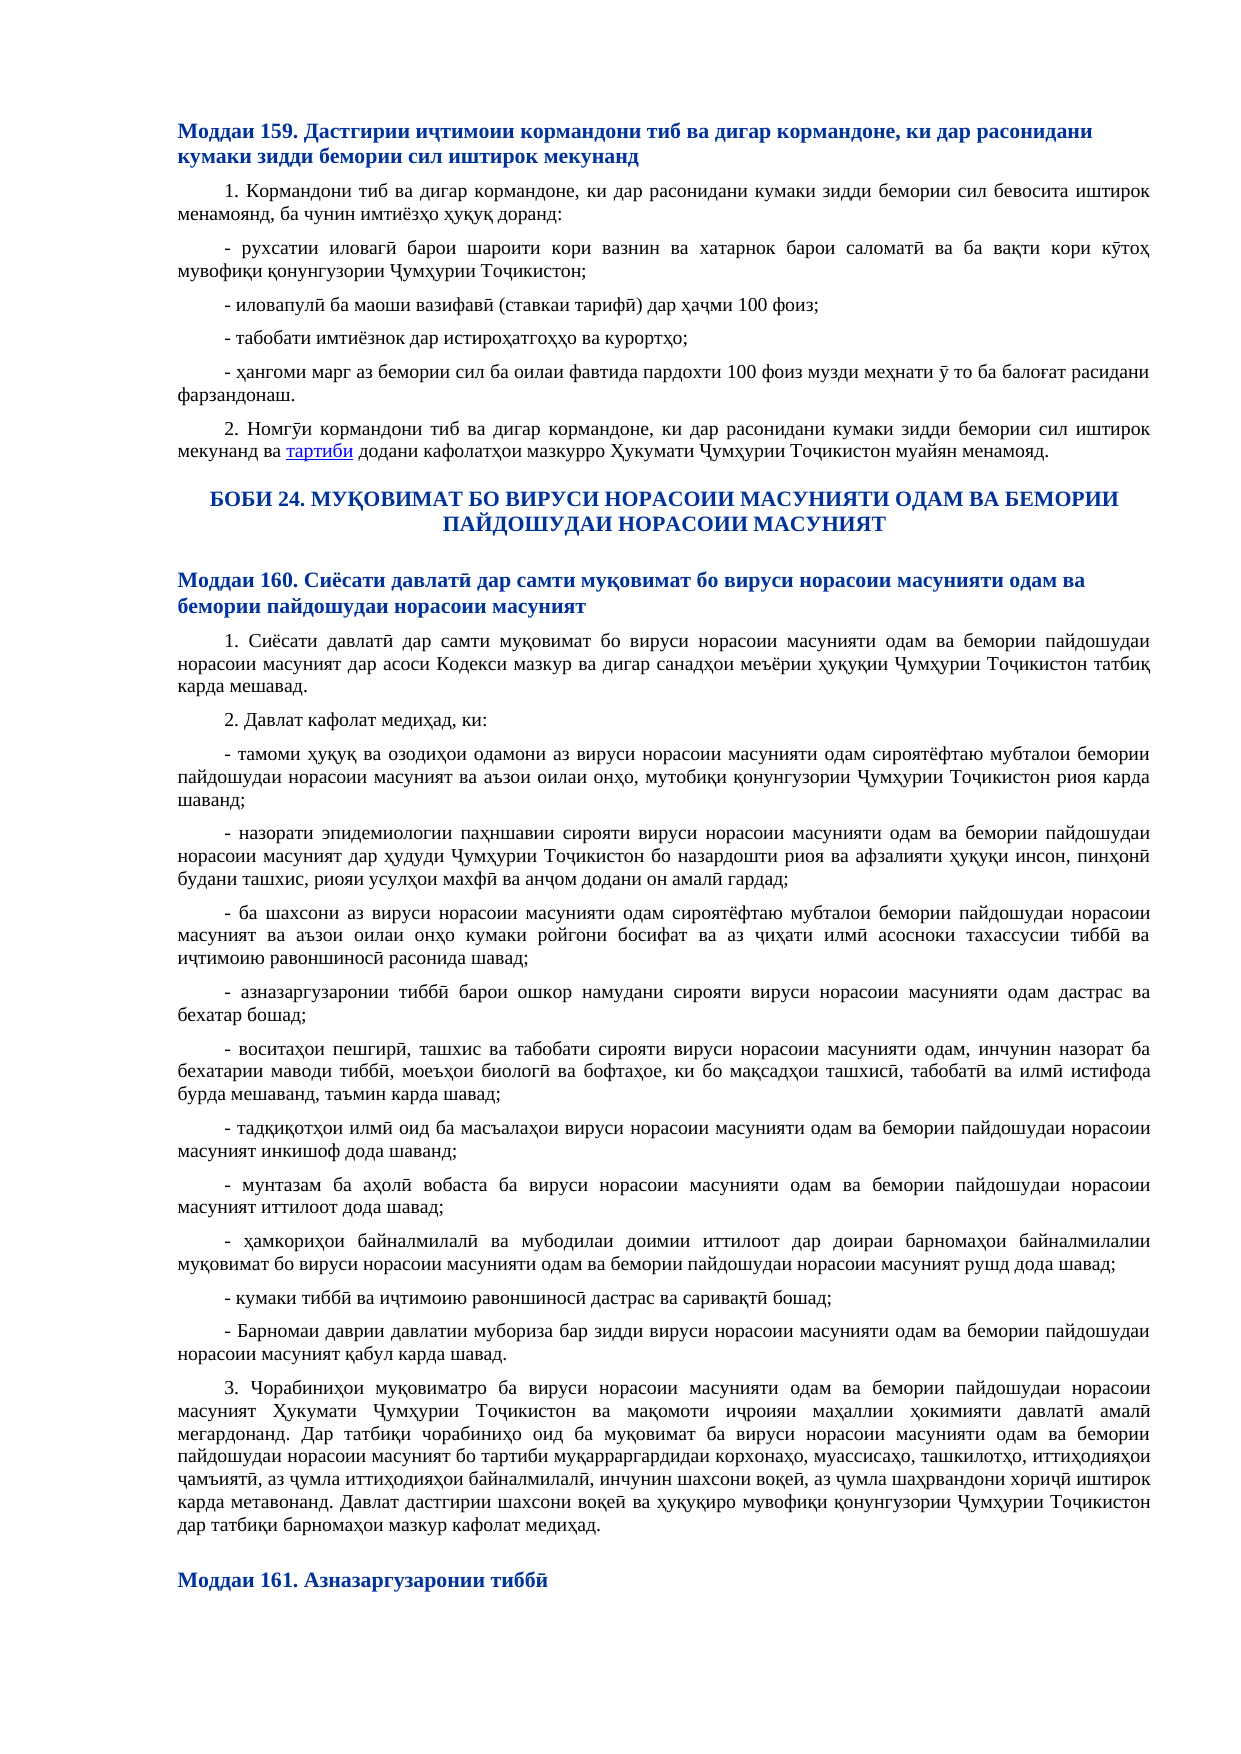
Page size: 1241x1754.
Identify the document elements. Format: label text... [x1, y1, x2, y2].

text - воситаҳои пешгирӣ, ташхис ва табобати сирояти вируси норасоии масунияти одам, инчунин назорат ба бехатарии маводи тиббӣ, моеъҳои биологӣ ва бофтаҳое, ки бо мақсадҳои ташхисӣ, табобатӣ ва илмӣ истифода бурда мешаванд, таъмин карда шавад; [177, 1037, 1152, 1105]
text 3. Чорабиниҳои муқовиматро ба вируси норасоии масунияти одам ва бемории пайдошудаи норасоии масуният Ҳукумати Ҷумҳурии Тоҷикистон ва мақомоти иҷроияи маҳаллии ҳокимияти давлатӣ амалӣ мегардонанд. Дар татбиқи чорабиниҳо оид ба муқовимат ба вируси норасоии масунияти одам ва бемории пайдошудаи норасоии масуният бо тартиби муқарраргардидаи корхонаҳо, муассисаҳо, ташкилотҳо, иттиҳодияҳои ҷамъиятӣ, аз ҷумла иттиҳодияҳои байналмилалӣ, инчунин шахсони воқеӣ, аз ҷумла шаҳрвандони хориҷӣ иштирок карда метавонанд. Давлат дастгирии шахсони воқеӣ ва ҳуқуқиро мувофиқи қонунгузории Ҷумҳурии Тоҷикистон дар татбиқи барномаҳои мазкур кафолат медиҳад. [177, 1376, 1152, 1536]
text 2. Давлат кафолат медиҳад, ки: [177, 708, 1152, 731]
text - ҳангоми марг аз бемории сил ба оилаи фавтида пардохти 100 фоиз музди меҳнати ӯ то ба балоғат расидани фарзандонаш. [177, 360, 1152, 406]
text - Барномаи даврии давлатии мубориза бар зидди вируси норасоии масунияти одам ва бемории пайдошудаи норасоии масуният қабул карда шавад. [177, 1319, 1152, 1365]
text - ҳамкориҳои байналмилалӣ ва мубодилаи доимии иттилоот дар доираи барномаҳои байналмилалии муқовимат бо вируси норасоии масунияти одам ва бемории пайдошудаи норасоии масуният рушд дода шавад; [177, 1229, 1152, 1275]
text 2. Номгӯи кормандони тиб ва дигар кормандоне, ки дар расонидани кумаки зидди бемории сил иштирок мекунанд ва тартиби додани кафолатҳои мазкурро Ҳукумати Ҷумҳурии Тоҷикистон муайян менамояд. [177, 417, 1152, 462]
text - тадқиқотҳои илмӣ оид ба масъалаҳои вируси норасоии масунияти одам ва бемории пайдошудаи норасоии масуният инкишоф дода шаванд; [177, 1116, 1152, 1162]
text - кумаки тиббӣ ва иҷтимоию равоншиносӣ дастрас ва саривақтӣ бошад; [177, 1286, 1152, 1308]
text - ба шахсони аз вируси норасоии масунияти одам сироятёфтаю мубталои бемории пайдошудаи норасоии масуният ва аъзои оилаи онҳо кумаки ройгони босифат ва аз ҷиҳати илмӣ асосноки тахассусии тиббӣ ва иҷтимоию равоншиносӣ расонида шавад; [177, 901, 1152, 969]
subtitle БОБИ 24. МУҚОВИМАТ БО ВИРУСИ НОРАСОИИ МАСУНИЯТИ ОДАМ ВА БЕМОРИИ ПАЙДОШУДАИ НОРАСОИИ МАСУНИЯТ [177, 486, 1152, 536]
subtitle Моддаи 161. Азназаргузаронии тиббӣ [177, 1567, 1152, 1592]
subtitle Моддаи 160. Сиёсати давлатӣ дар самти муқовимат бо вируси норасоии масунияти одам ва бемории пайдошудаи норасоии масуният [177, 567, 1152, 618]
text - назорати эпидемиологии паҳншавии сирояти вируси норасоии масунияти одам ва бемории пайдошудаи норасоии масуният дар ҳудуди Ҷумҳурии Тоҷикистон бо назардошти риоя ва афзалияти ҳуқуқи инсон, пинҳонӣ будани ташхис, риояи усулҳои махфӣ ва анҷом додани он амалӣ гардад; [177, 821, 1152, 890]
text - иловапулӣ ба маоши вазифавӣ (ставкаи тарифӣ) дар ҳаҷми 100 фоиз; [177, 293, 1152, 315]
subtitle Моддаи 159. Дастгирии иҷтимоии кормандони тиб ва дигар кормандоне, ки дар расонидани кумаки зидди бемории сил иштирок мекунанд [177, 118, 1152, 168]
text - азназаргузаронии тиббӣ барои ошкор намудани сирояти вируси норасоии масунияти одам дастрас ва бехатар бошад; [177, 980, 1152, 1026]
text - рухсатии иловагӣ барои шароити кори вазнин ва хатарнок барои саломатӣ ва ба вақти кори кӯтоҳ мувофиқи қонунгузории Ҷумҳурии Тоҷикистон; [177, 236, 1152, 282]
text - мунтазам ба аҳолӣ вобаста ба вируси норасоии масунияти одам ва бемории пайдошудаи норасоии масуният иттилоот дода шавад; [177, 1172, 1152, 1218]
text - табобати имтиёзнок дар истироҳатгоҳҳо ва курортҳо; [177, 326, 1152, 349]
text 1. Кормандони тиб ва дигар кормандоне, ки дар расонидани кумаки зидди бемории сил бевосита иштирок менамоянд, ба чунин имтиёзҳо ҳуқуқ доранд: [177, 179, 1152, 225]
text - тамоми ҳуқуқ ва озодиҳои одамони аз вируси норасоии масунияти одам сироятёфтаю мубталои бемории пайдошудаи норасоии масуният ва аъзои оилаи онҳо, мутобиқи қонунгузории Ҷумҳурии Тоҷикистон риоя карда шаванд; [177, 742, 1152, 810]
text 1. Сиёсати давлатӣ дар самти муқовимат бо вируси норасоии масунияти одам ва бемории пайдошудаи норасоии масуният дар асоси Кодекси мазкур ва дигар санадҳои меъёрии ҳуқуқии Ҷумҳурии Тоҷикистон татбиқ карда мешавад. [177, 629, 1152, 697]
